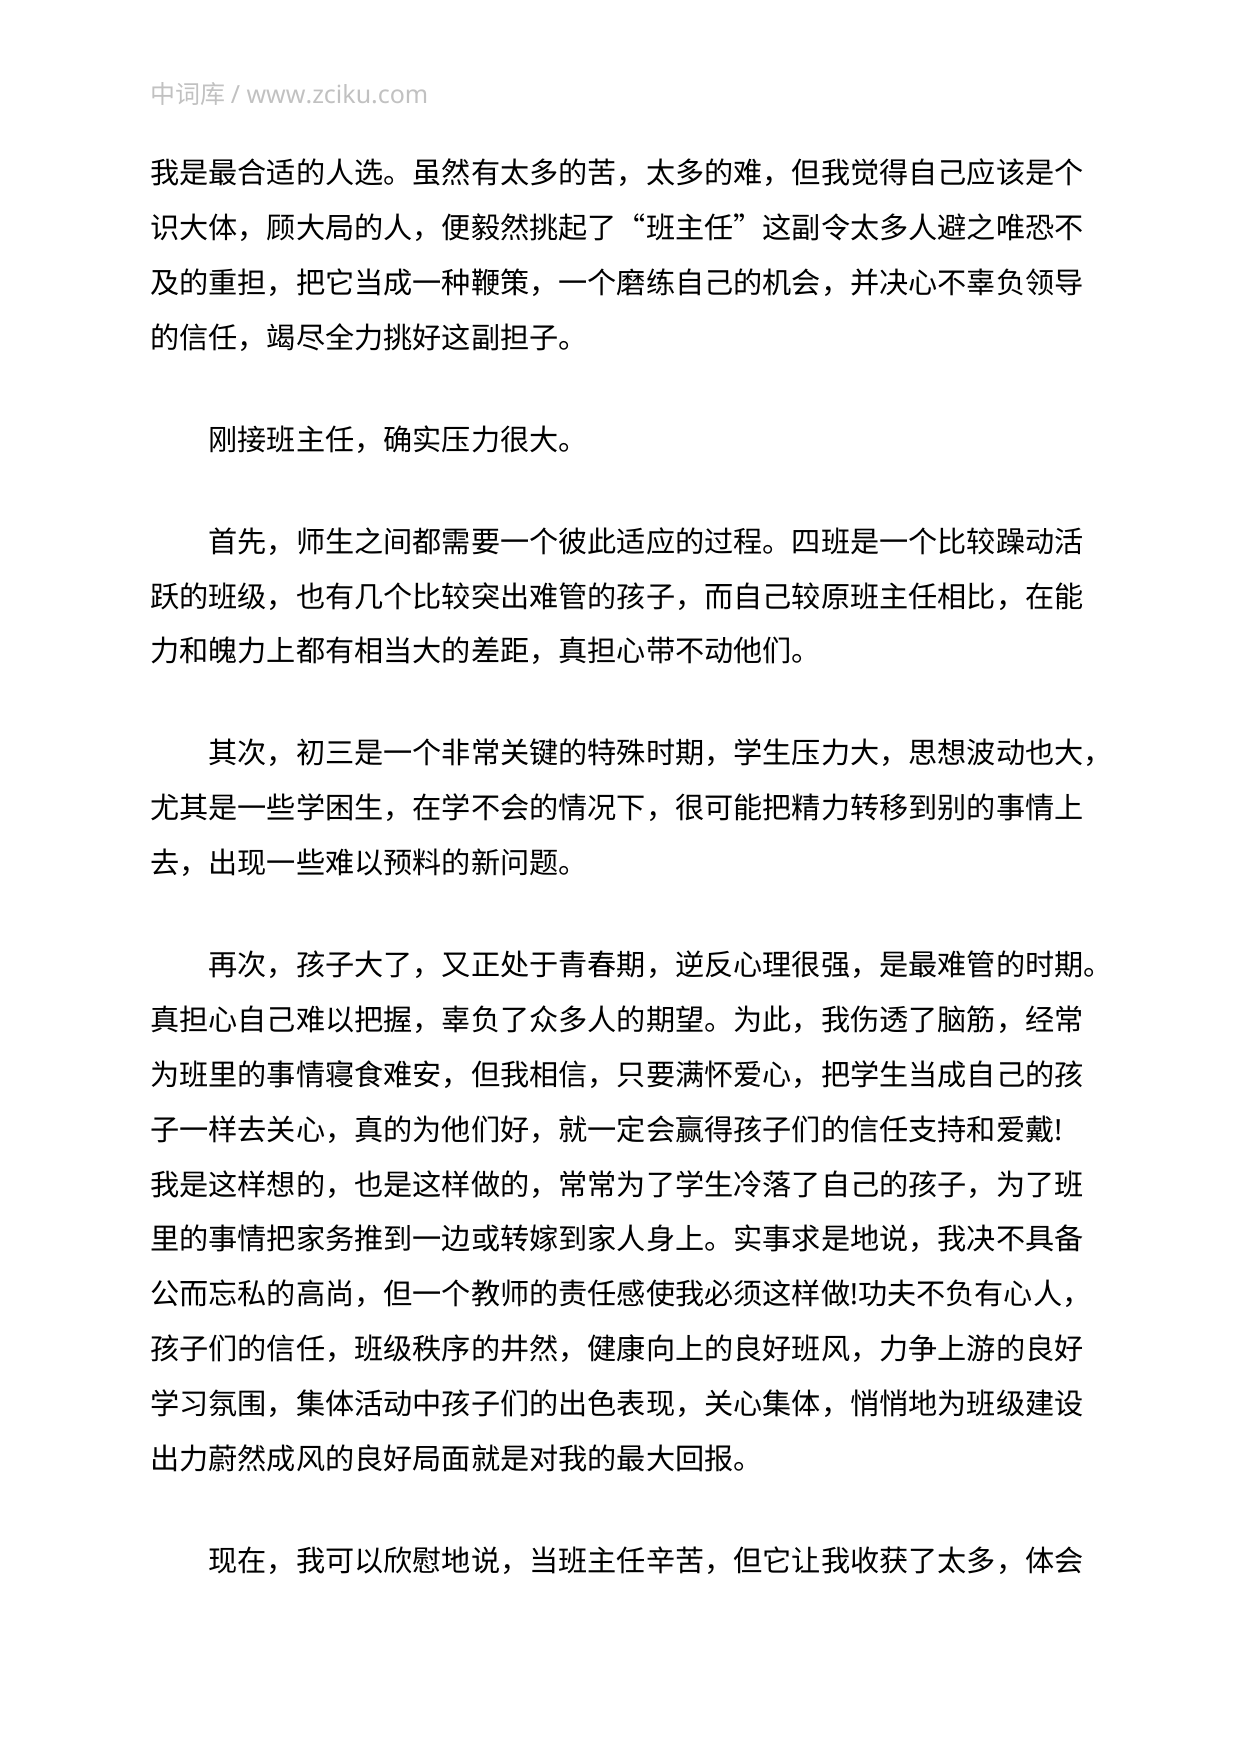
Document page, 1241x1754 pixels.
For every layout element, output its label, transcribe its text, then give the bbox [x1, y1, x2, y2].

text 刚接班主任，确实压力很大。 [150, 416, 1090, 459]
text 再次，孩子大了，又正处于青春期，逆反心理很强，是最难管的时期。真担心自己难以把握，辜负了众多人的期望。为此，我伤透了脑筋，经常为班里的事情寝食难安，但我相信，只要满怀爱心，把学生当成自己的孩子一样去关心，真的为他们好，就一定会赢得孩子们的信任支持和爱戴!我是这样想的，也是这样做的，常常为了学生冷落了自己的孩子，为了班里的事情把家务推到一边或转嫁到家人身上。实事求是地说，我决不具备公而忘私的高尚，但一个教师的责任感使我必须这样做!功夫不负有心人，孩子们的信任，班级秩序的井然，健康向上的良好班风，力争上游的良好学习氛围，集体活动中孩子们的出色表现，关心集体，悄悄地为班级建设出力蔚然成风的良好局面就是对我的最大回报。 [150, 941, 1090, 1478]
text 首先，师生之间都需要一个彼此适应的过程。四班是一个比较躁动活跃的班级，也有几个比较突出难管的孩子，而自己较原班主任相比，在能力和魄力上都有相当大的差距，真担心带不动他们。 [150, 518, 1090, 670]
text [150, 150, 1090, 357]
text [150, 1537, 1090, 1580]
text 其次，初三是一个非常关键的特殊时期，学生压力大，思想波动也大，尤其是一些学困生，在学不会的情况下，很可能把精力转移到别的事情上去，出现一些难以预料的新问题。 [150, 730, 1090, 882]
